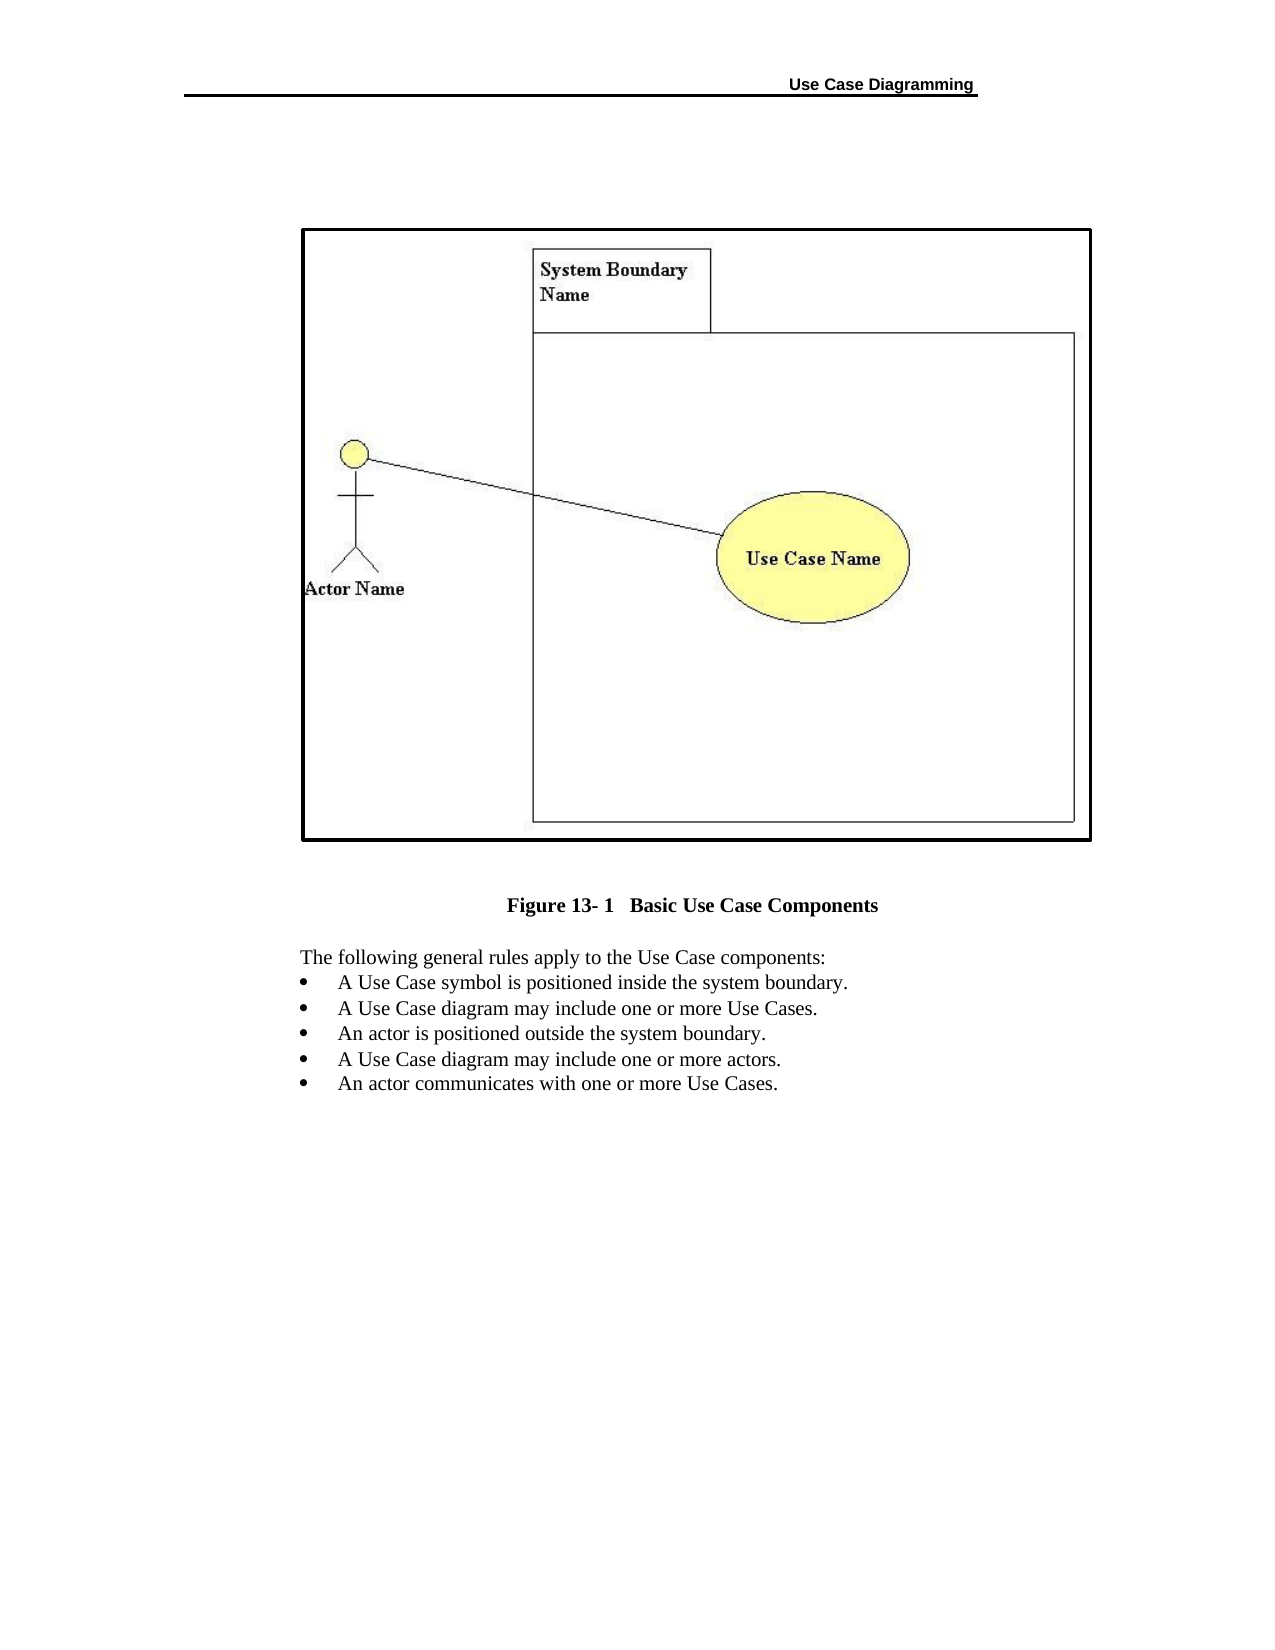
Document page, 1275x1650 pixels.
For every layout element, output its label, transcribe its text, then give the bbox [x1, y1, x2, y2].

list A Use Case diagram may include one or more Use Cases. [300, 995, 1104, 1020]
list A Use Case symbol is positioned inside the system boundary. [300, 969, 1104, 995]
text The following general rules apply to the Use Case components: [300, 945, 1104, 969]
list An actor communicates with one or more Use Cases. [300, 1071, 1104, 1095]
list A Use Case diagram may include one or more actors. [300, 1046, 1104, 1071]
list An actor is positioned outside the system boundary. [300, 1020, 1104, 1046]
picture [305, 231, 1089, 838]
text Figure 13- 1 Basic Use Case Components [300, 893, 1104, 917]
